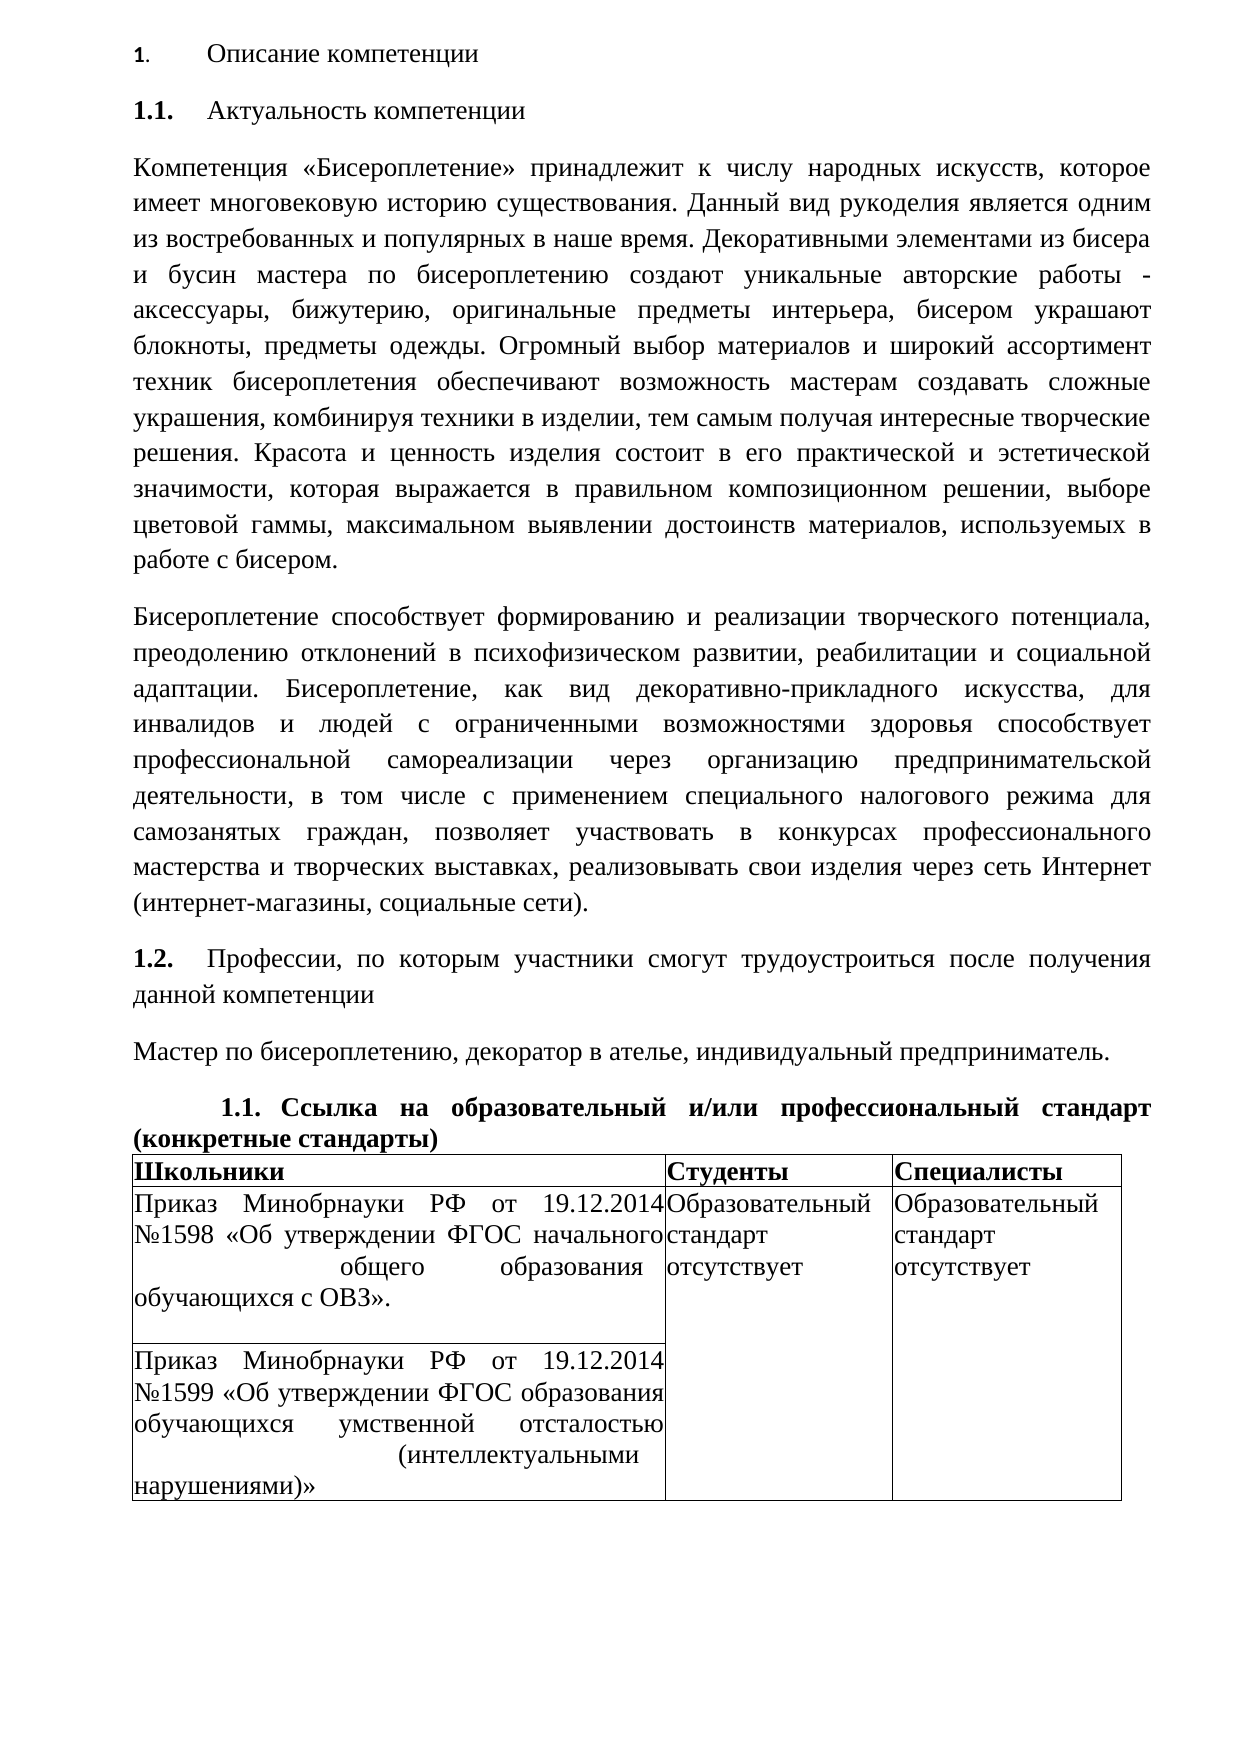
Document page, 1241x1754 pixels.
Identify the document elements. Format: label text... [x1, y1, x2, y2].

text 1.1. Актуальность компетенции [133, 94, 1152, 125]
table_header Школьники [133, 1155, 665, 1186]
table_cell Приказ Минобрнауки РФ от 19.12.2014 №1599 «Об утверждении ФГОС образования обучающихся умственной отсталостью (интеллектуальными нарушениями)» [133, 1344, 665, 1500]
text Бисероплетение способствует формированию и реализации творческого потенциала, преодолению отклонений в психофизическом развитии, реабилитации и социальной адаптации. Бисероплетение, как вид декоративно-прикладного искусства, для инвалидов и людей с ограниченными возможностями здоровья способствует профессиональной самореализации через организацию предпринимательской деятельности, в том числе с применением специального налогового режима для самозанятых граждан, позволяет участвовать в конкурсах профессионального мастерства и творческих выставках, реализовывать свои изделия через сеть Интернет (интернет-магазины, социальные сети). [133, 600, 1152, 917]
text 1. Описание компетенции [133, 37, 1152, 69]
text Компетенция «Бисероплетение» принадлежит к числу народных искусств, которое имеет многовековую историю существования. Данный вид рукоделия является одним из востребованных и популярных в наше время. Декоративными элементами из бисера и бусин мастера по бисероплетению создают уникальные авторские работы - аксессуары, бижутерию, оригинальные предметы интерьера, бисером украшают блокноты, предметы одежды. Огромный выбор материалов и широкий ассортимент техник бисероплетения обеспечивают возможность мастерам создавать сложные украшения, комбинируя техники в изделии, тем самым получая интересные творческие решения. Красота и ценность изделия состоит в его практической и эстетической значимости, которая выражается в правильном композиционном решении, выборе цветовой гаммы, максимальном выявлении достоинств материалов, используемых в работе с бисером. [133, 151, 1152, 575]
text 1.2. Профессии, по которым участники смогут трудоустроиться после получения данной компетенции [133, 943, 1152, 1009]
table_header Специалисты [893, 1155, 1121, 1186]
table_cell Приказ Минобрнауки РФ от 19.12.2014 №1598 «Об утверждении ФГОС начального общего образования обучающихся с ОВЗ». [133, 1187, 665, 1343]
list Ссылка на образовательный и/или профессиональный стандарт (конкретные стандарты) [133, 1091, 1152, 1154]
table_cell Образовательный стандарт отсутствует [666, 1187, 892, 1500]
table_header Студенты [666, 1155, 892, 1186]
text Мастер по бисероплетению, декоратор в ателье, индивидуальный предприниматель. [133, 1035, 1152, 1066]
table_cell Образовательный стандарт отсутствует [893, 1187, 1121, 1500]
